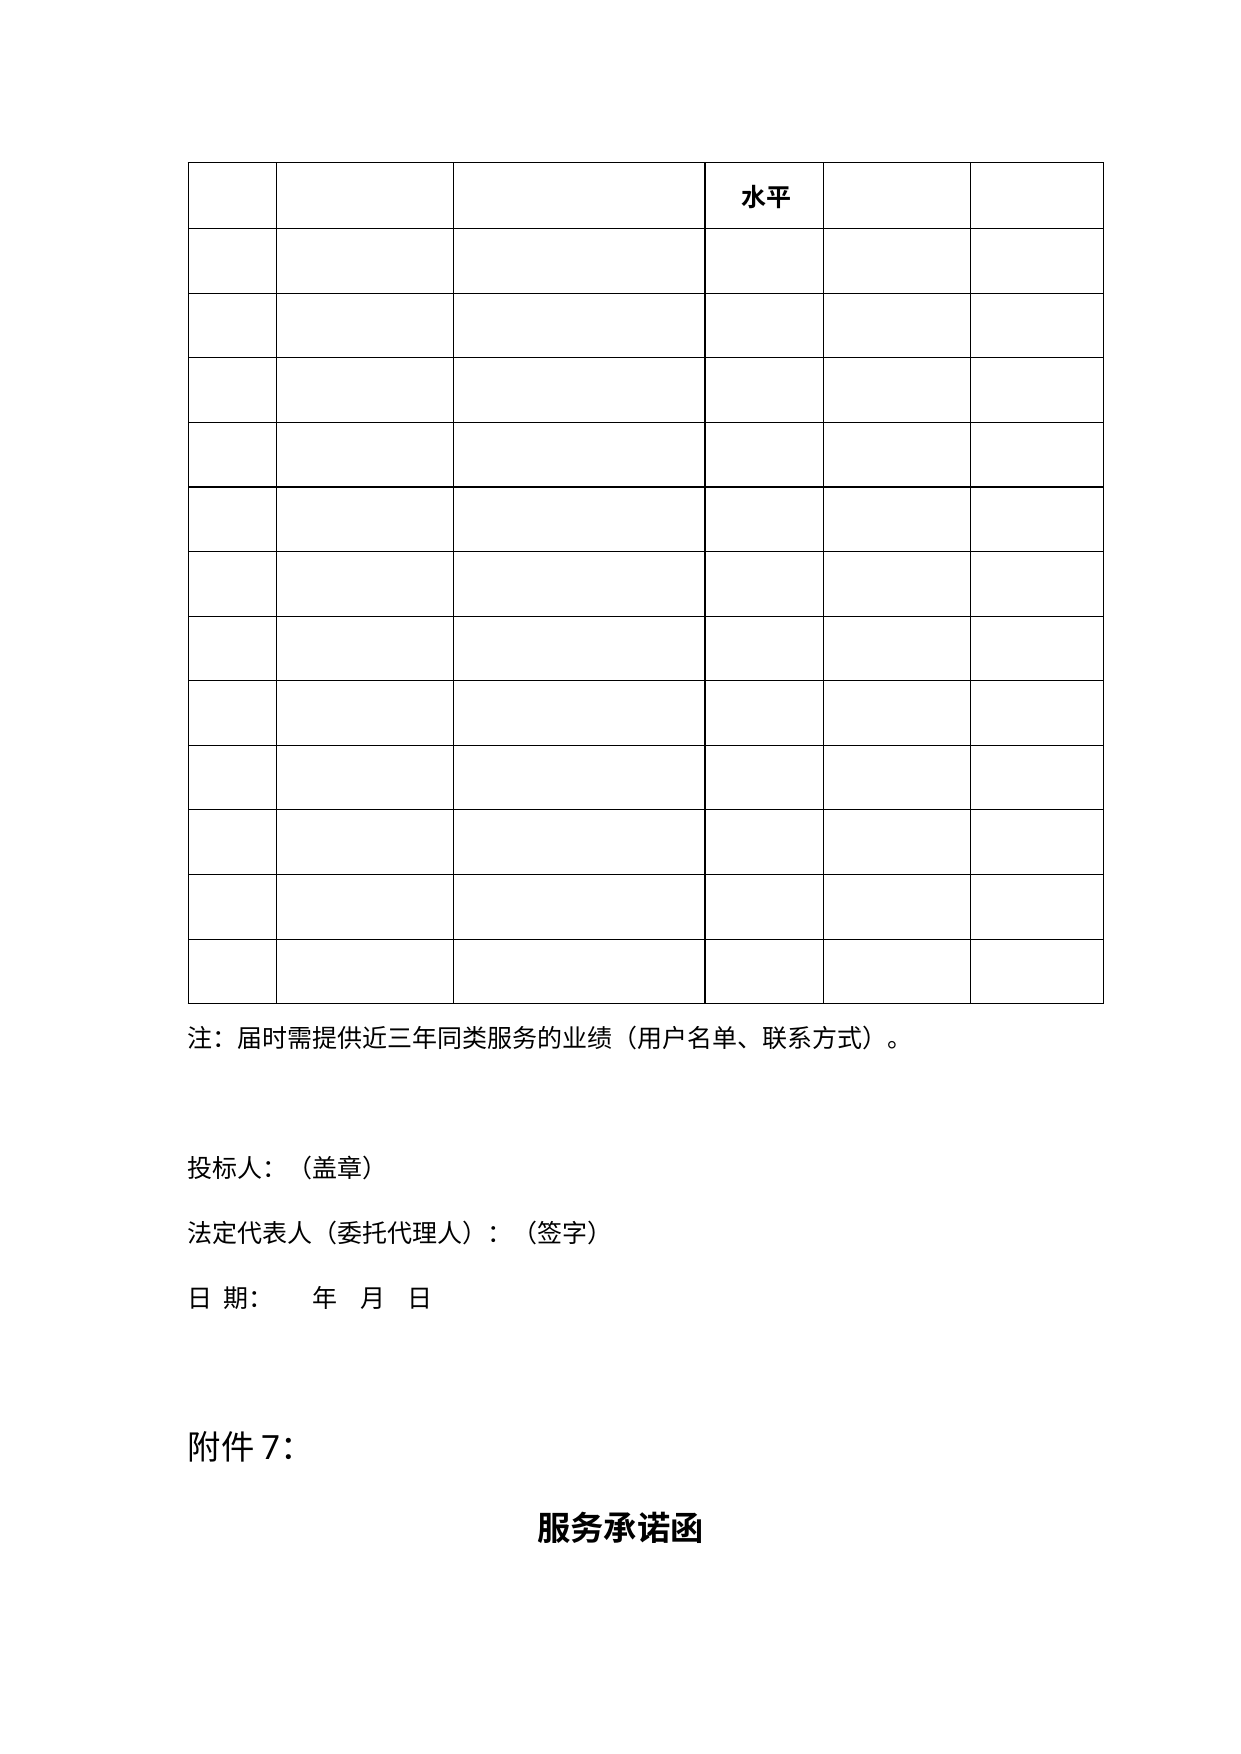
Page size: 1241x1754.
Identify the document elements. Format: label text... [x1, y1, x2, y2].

table_cell [706, 617, 823, 680]
text 投标人：（盖章） [187, 1134, 1053, 1199]
table_cell [189, 552, 276, 616]
table_cell [824, 358, 970, 422]
table_cell [277, 552, 453, 616]
table_cell [277, 488, 453, 551]
table_cell [189, 358, 276, 422]
table_cell [189, 810, 276, 874]
table_cell [971, 875, 1103, 938]
table_cell [824, 423, 970, 486]
table_cell [454, 810, 704, 874]
table_cell [189, 423, 276, 486]
table_cell [454, 229, 704, 293]
table_cell [706, 358, 823, 422]
text 法定代表人（委托代理人）：（签字） [187, 1199, 1053, 1264]
table_cell [971, 552, 1103, 616]
table_cell [454, 875, 704, 938]
table_cell [824, 294, 970, 357]
text 附件7： [187, 1412, 1053, 1477]
table_cell [277, 875, 453, 938]
table_cell [706, 552, 823, 616]
table_cell [706, 681, 823, 745]
table_cell [277, 681, 453, 745]
table_header 合作时间 [824, 163, 970, 228]
table_cell [824, 875, 970, 938]
table_cell [189, 229, 276, 293]
text 日 期： 年 月 日 [187, 1264, 1053, 1329]
table_cell [824, 552, 970, 616]
table_cell [706, 810, 823, 874]
table_cell [706, 746, 823, 809]
table_cell [454, 681, 704, 745]
table_cell [277, 294, 453, 357]
table_cell [824, 810, 970, 874]
table_cell [277, 617, 453, 680]
table_cell [189, 294, 276, 357]
table_cell [971, 940, 1103, 1003]
table_cell [971, 229, 1103, 293]
table_cell [277, 746, 453, 809]
table_cell [824, 940, 970, 1003]
table_cell [706, 488, 823, 551]
table_cell [706, 229, 823, 293]
table_cell [454, 940, 704, 1003]
table_cell [971, 681, 1103, 745]
table_cell [971, 423, 1103, 486]
table_cell [706, 294, 823, 357]
table_cell [189, 746, 276, 809]
table_cell [454, 423, 704, 486]
table_cell [971, 488, 1103, 551]
table_cell [824, 488, 970, 551]
table_cell [824, 229, 970, 293]
table_cell [277, 810, 453, 874]
table_cell [706, 875, 823, 938]
table_cell [971, 358, 1103, 422]
table_cell [706, 940, 823, 1003]
table_header 合作单位行业水平 [706, 163, 823, 228]
table_cell [971, 746, 1103, 809]
table_cell [277, 423, 453, 486]
table_cell [454, 488, 704, 551]
table_cell [277, 358, 453, 422]
table_header 项目名称 [454, 163, 704, 228]
table_cell [971, 617, 1103, 680]
table_cell [189, 875, 276, 938]
table_header 合作单位 [277, 163, 453, 228]
table_cell [454, 294, 704, 357]
text 服务承诺函 [187, 1493, 1053, 1558]
table_cell [454, 617, 704, 680]
table_cell [189, 681, 276, 745]
table_cell [189, 617, 276, 680]
table_header 其他 [971, 163, 1103, 228]
table_cell [824, 746, 970, 809]
table_cell [277, 229, 453, 293]
text 注：届时需提供近三年同类服务的业绩（用户名单、联系方式）。 [187, 1004, 1053, 1069]
table_cell [824, 617, 970, 680]
table_header 序号 [189, 163, 276, 228]
table_cell [277, 940, 453, 1003]
table_cell [189, 940, 276, 1003]
table_cell [706, 423, 823, 486]
table_cell [971, 294, 1103, 357]
table_cell [971, 810, 1103, 874]
table_cell [454, 746, 704, 809]
table_cell [454, 552, 704, 616]
table_cell [454, 358, 704, 422]
table_cell [824, 681, 970, 745]
table_cell [189, 488, 276, 551]
